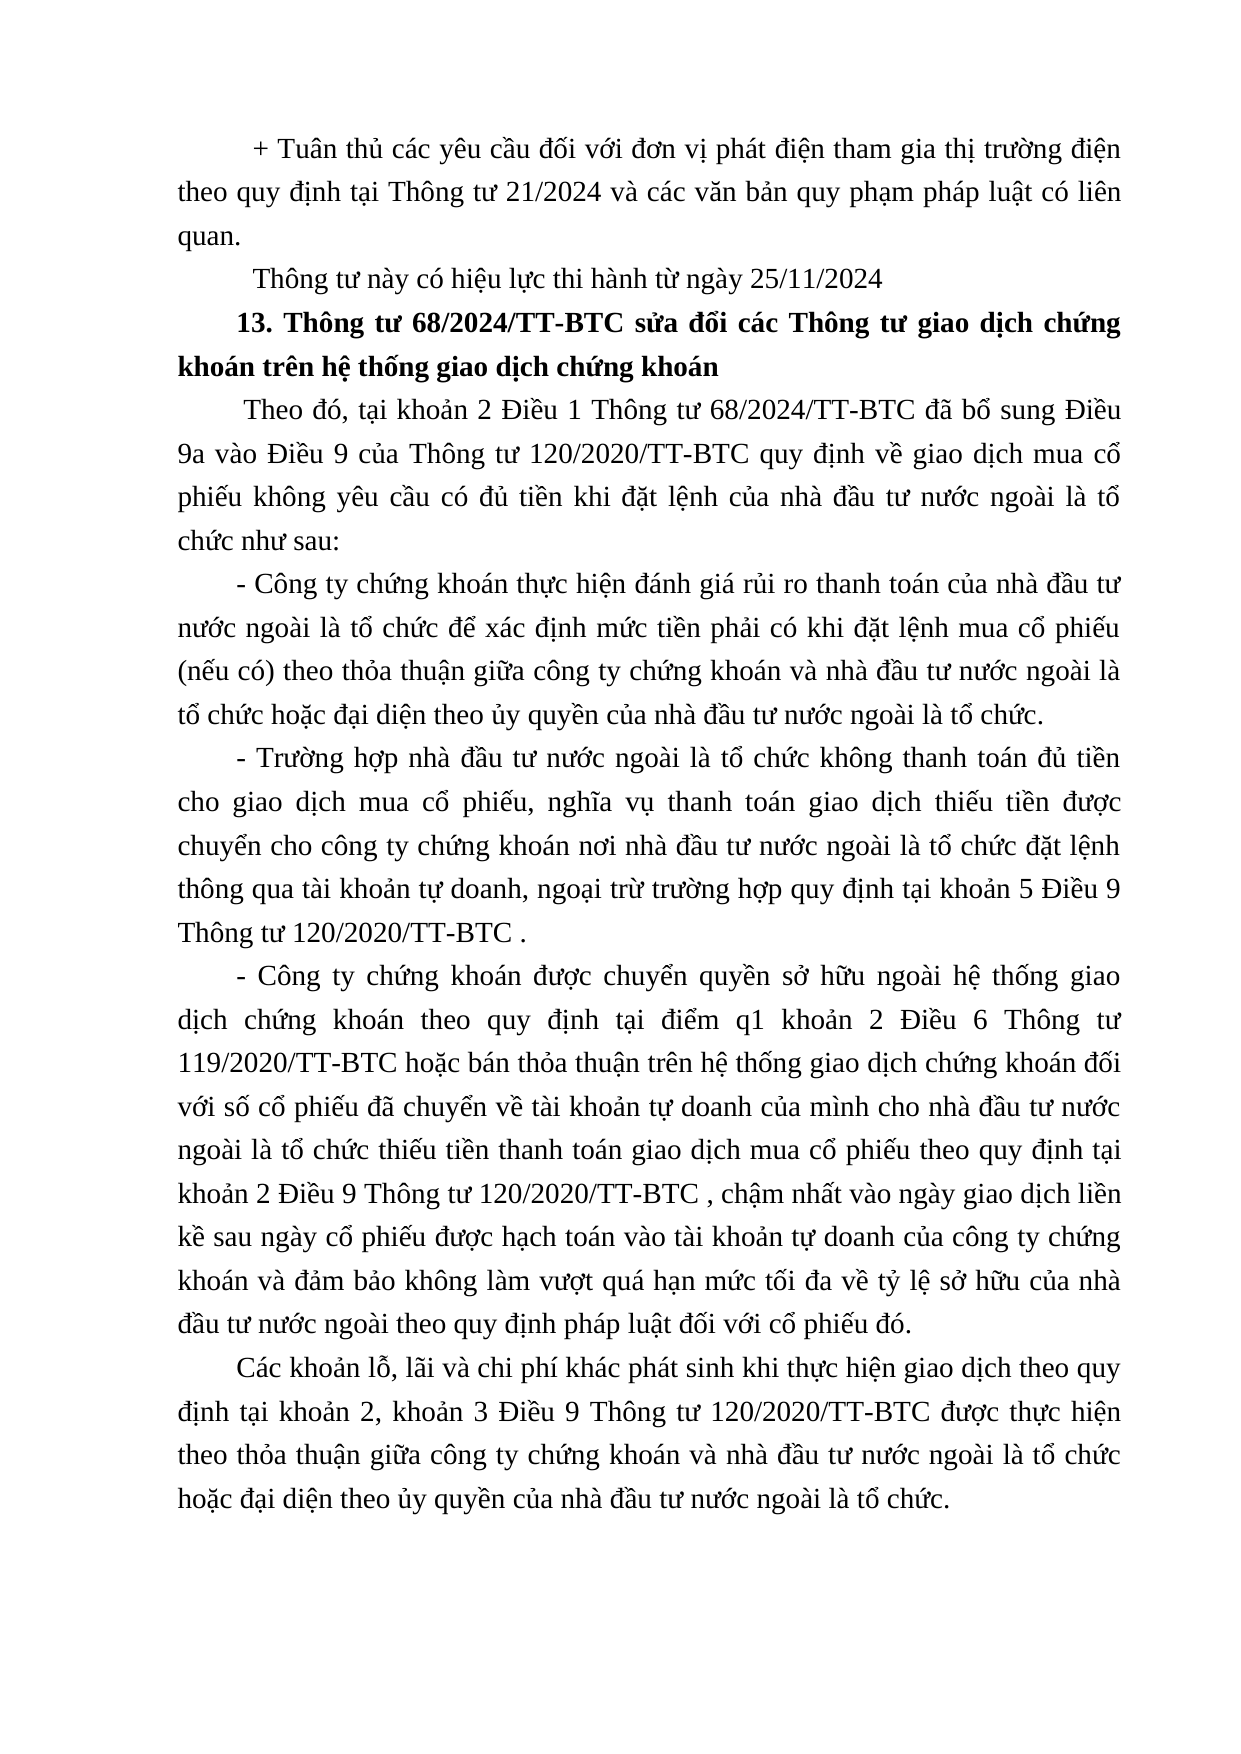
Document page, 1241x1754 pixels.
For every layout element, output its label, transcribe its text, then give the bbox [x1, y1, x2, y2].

text Thông tư này có hiệu lực thi hành từ ngày 25/11/2024 [177, 262, 1122, 295]
text - Công ty chứng khoán được chuyển quyền sở hữu ngoài hệ thống giao dịch chứng khoán theo quy định tại điểm q1 khoản 2 Điều 6 Thông tư 119/2020/TT-BTC hoặc bán thỏa thuận trên hệ thống giao dịch chứng khoán đối với số cổ phiếu đã chuyển về tài khoản tự doanh của mình cho nhà đầu tư nước ngoài là tổ chức thiếu tiền thanh toán giao dịch mua cổ phiếu theo quy định tại khoản 2 Điều 9 Thông tư 120/2020/TT-BTC , chậm nhất vào ngày giao dịch liền kề sau ngày cổ phiếu được hạch toán vào tài khoản tự doanh của công ty chứng khoán và đảm bảo không làm vượt quá hạn mức tối đa về tỷ lệ sở hữu của nhà đầu tư nước ngoài theo quy định pháp luật đối với cổ phiếu đó. [177, 958, 1122, 1340]
text Theo đó, tại khoản 2 Điều 1 Thông tư 68/2024/TT-BTC đã bổ sung Điều 9a vào Điều 9 của Thông tư 120/2020/TT-BTC quy định về giao dịch mua cổ phiếu không yêu cầu có đủ tiền khi đặt lệnh của nhà đầu tư nước ngoài là tổ chức như sau: [177, 392, 1122, 556]
text Các khoản lỗ, lãi và chi phí khác phát sinh khi thực hiện giao dịch theo quy định tại khoản 2, khoản 3 Điều 9 Thông tư 120/2020/TT-BTC được thực hiện theo thỏa thuận giữa công ty chứng khoán và nhà đầu tư nước ngoài là tổ chức hoặc đại diện theo ủy quyền của nhà đầu tư nước ngoài là tổ chức. [177, 1350, 1122, 1514]
text 13. Thông tư 68/2024/TT-BTC sửa đổi các Thông tư giao dịch chứng khoán trên hệ thống giao dịch chứng khoán [177, 305, 1122, 382]
text - Công ty chứng khoán thực hiện đánh giá rủi ro thanh toán của nhà đầu tư nước ngoài là tổ chức để xác định mức tiền phải có khi đặt lệnh mua cổ phiếu (nếu có) theo thỏa thuận giữa công ty chứng khoán và nhà đầu tư nước ngoài là tổ chức hoặc đại diện theo ủy quyền của nhà đầu tư nước ngoài là tổ chức. [177, 566, 1122, 731]
text + Tuân thủ các yêu cầu đối với đơn vị phát điện tham gia thị trường điện theo quy định tại Thông tư 21/2024 và các văn bản quy phạm pháp luật có liên quan. [177, 131, 1122, 252]
text - Trường hợp nhà đầu tư nước ngoài là tổ chức không thanh toán đủ tiền cho giao dịch mua cổ phiếu, nghĩa vụ thanh toán giao dịch thiếu tiền được chuyển cho công ty chứng khoán nơi nhà đầu tư nước ngoài là tổ chức đặt lệnh thông qua tài khoản tự doanh, ngoại trừ trường hợp quy định tại khoản 5 Điều 9 Thông tư 120/2020/TT-BTC . [177, 741, 1122, 948]
